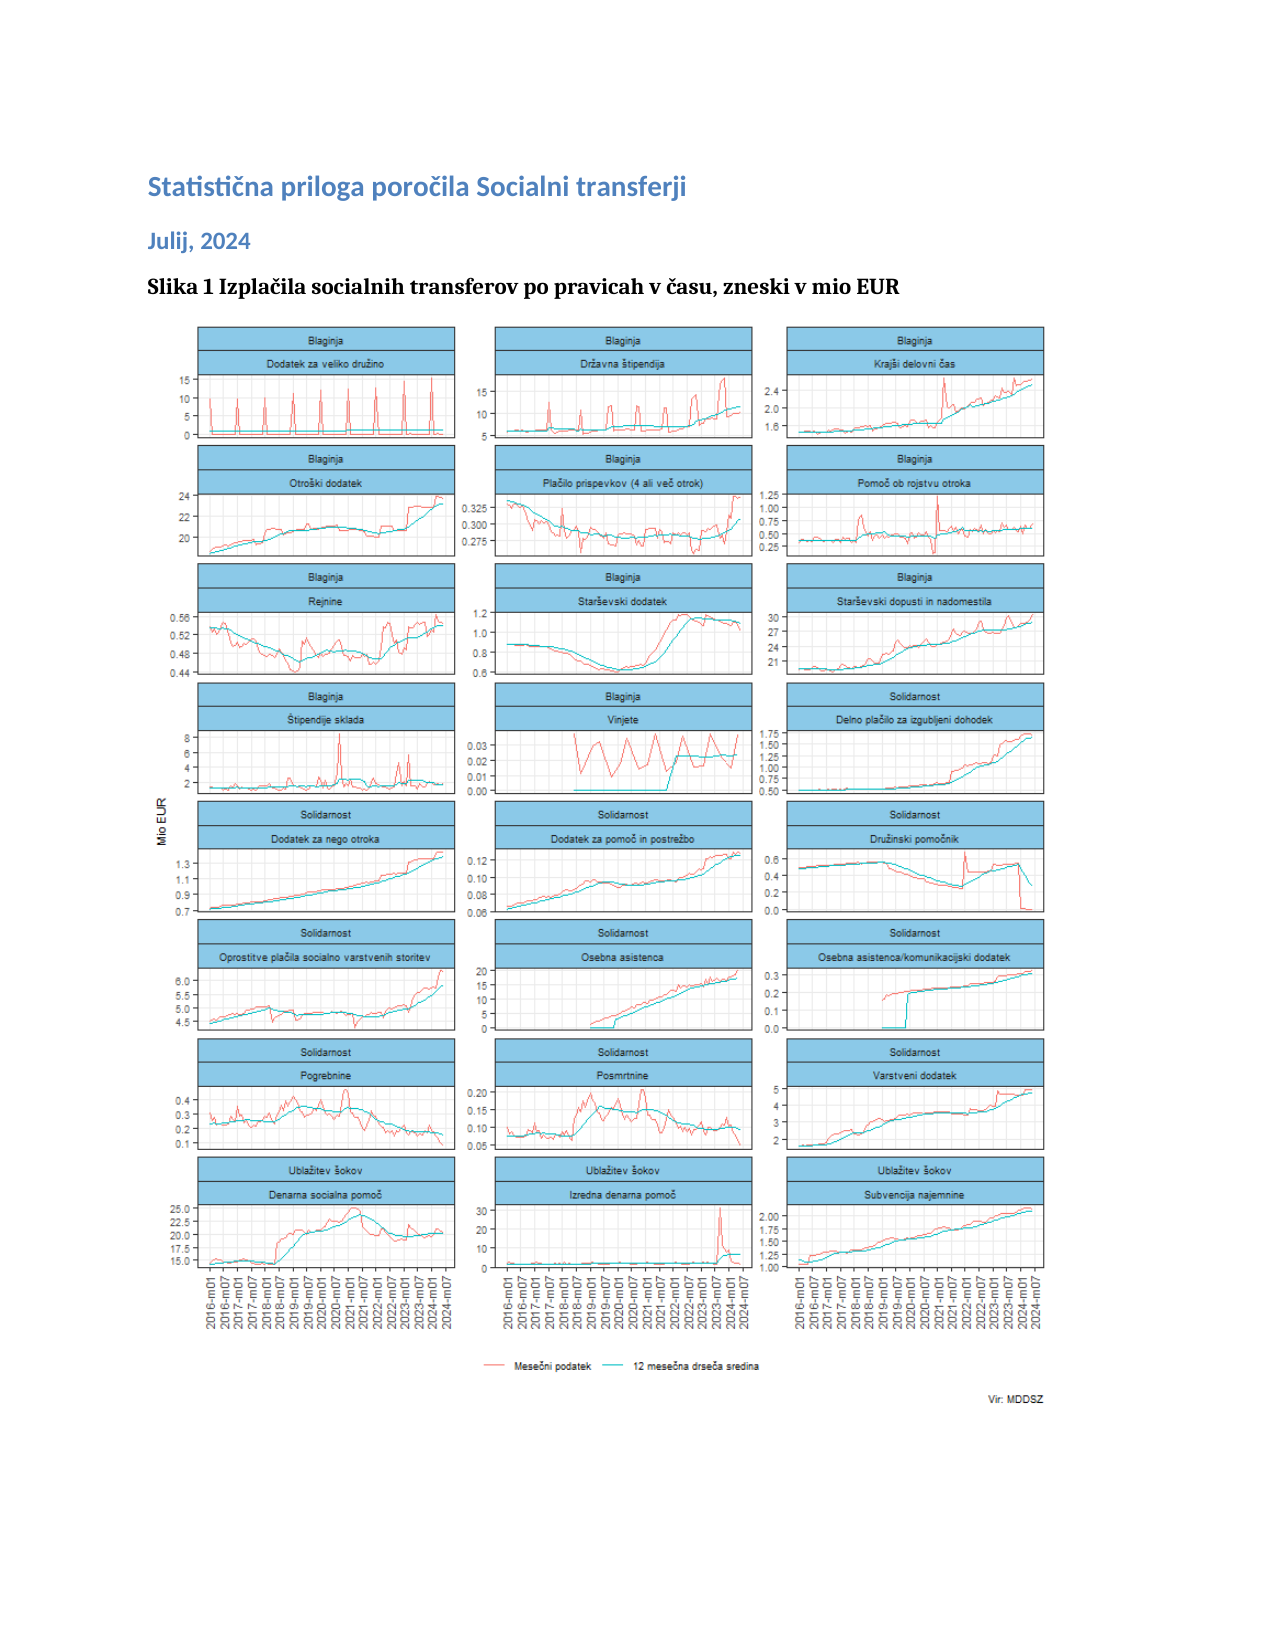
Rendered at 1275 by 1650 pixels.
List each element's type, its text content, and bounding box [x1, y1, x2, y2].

picture [147, 319, 1052, 1413]
subtitle Julij, 2024 [148, 225, 1127, 255]
subtitle Statistična priloga poročila Socialni transferji [148, 168, 1127, 204]
text Slika 1 Izplačila socialnih transferov po pravicah v času, zneski v mio EUR [148, 274, 1127, 301]
